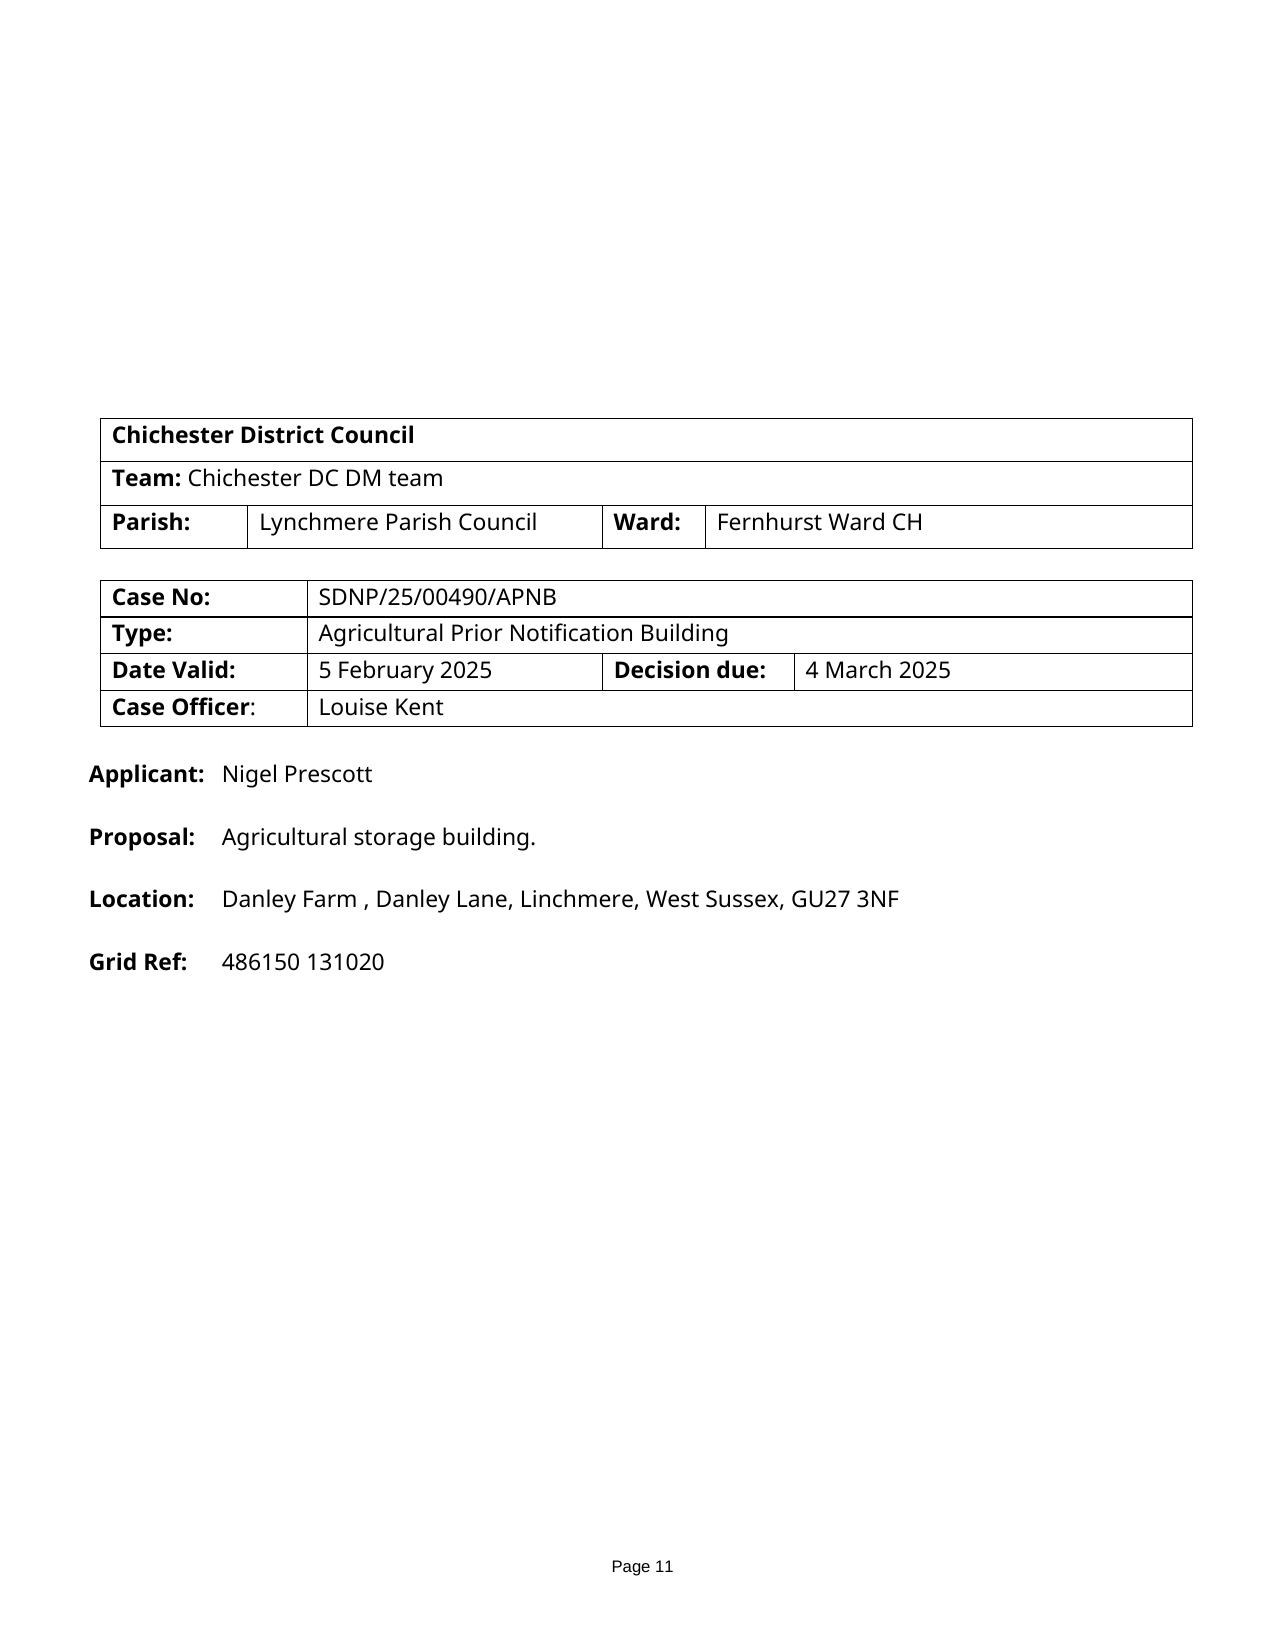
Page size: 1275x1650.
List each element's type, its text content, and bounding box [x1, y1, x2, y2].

table_cell Case Officer: [101, 691, 307, 726]
table_cell Ward: [603, 506, 705, 547]
table_cell Louise Kent [308, 691, 1192, 726]
table_header Case No: [101, 581, 307, 616]
table_cell Decision due: [603, 654, 794, 689]
table_header Chichester District Council [101, 419, 1192, 461]
table_cell Type: [101, 618, 307, 653]
table_cell Date Valid: [101, 654, 307, 689]
text Grid Ref: 486150 131020 [89, 946, 1196, 977]
text Proposal: Agricultural storage building. [89, 821, 1196, 852]
table_cell Team: Chichester DC DM team [101, 462, 1192, 505]
table_header SDNP/25/00490/APNB [308, 581, 1192, 616]
table_cell Parish: [101, 506, 247, 547]
table_cell Lynchmere Parish Council [248, 506, 602, 547]
table_cell Fernhurst Ward CH [706, 506, 1192, 547]
table_cell 5 February 2025 [308, 654, 602, 689]
text Applicant: Nigel Prescott [89, 758, 1196, 789]
table_cell Agricultural Prior Notification Building [308, 618, 1192, 653]
table_cell 4 March 2025 [795, 654, 1192, 689]
text Location: Danley Farm , Danley Lane, Linchmere, West Sussex, GU27 3NF [89, 883, 1196, 914]
